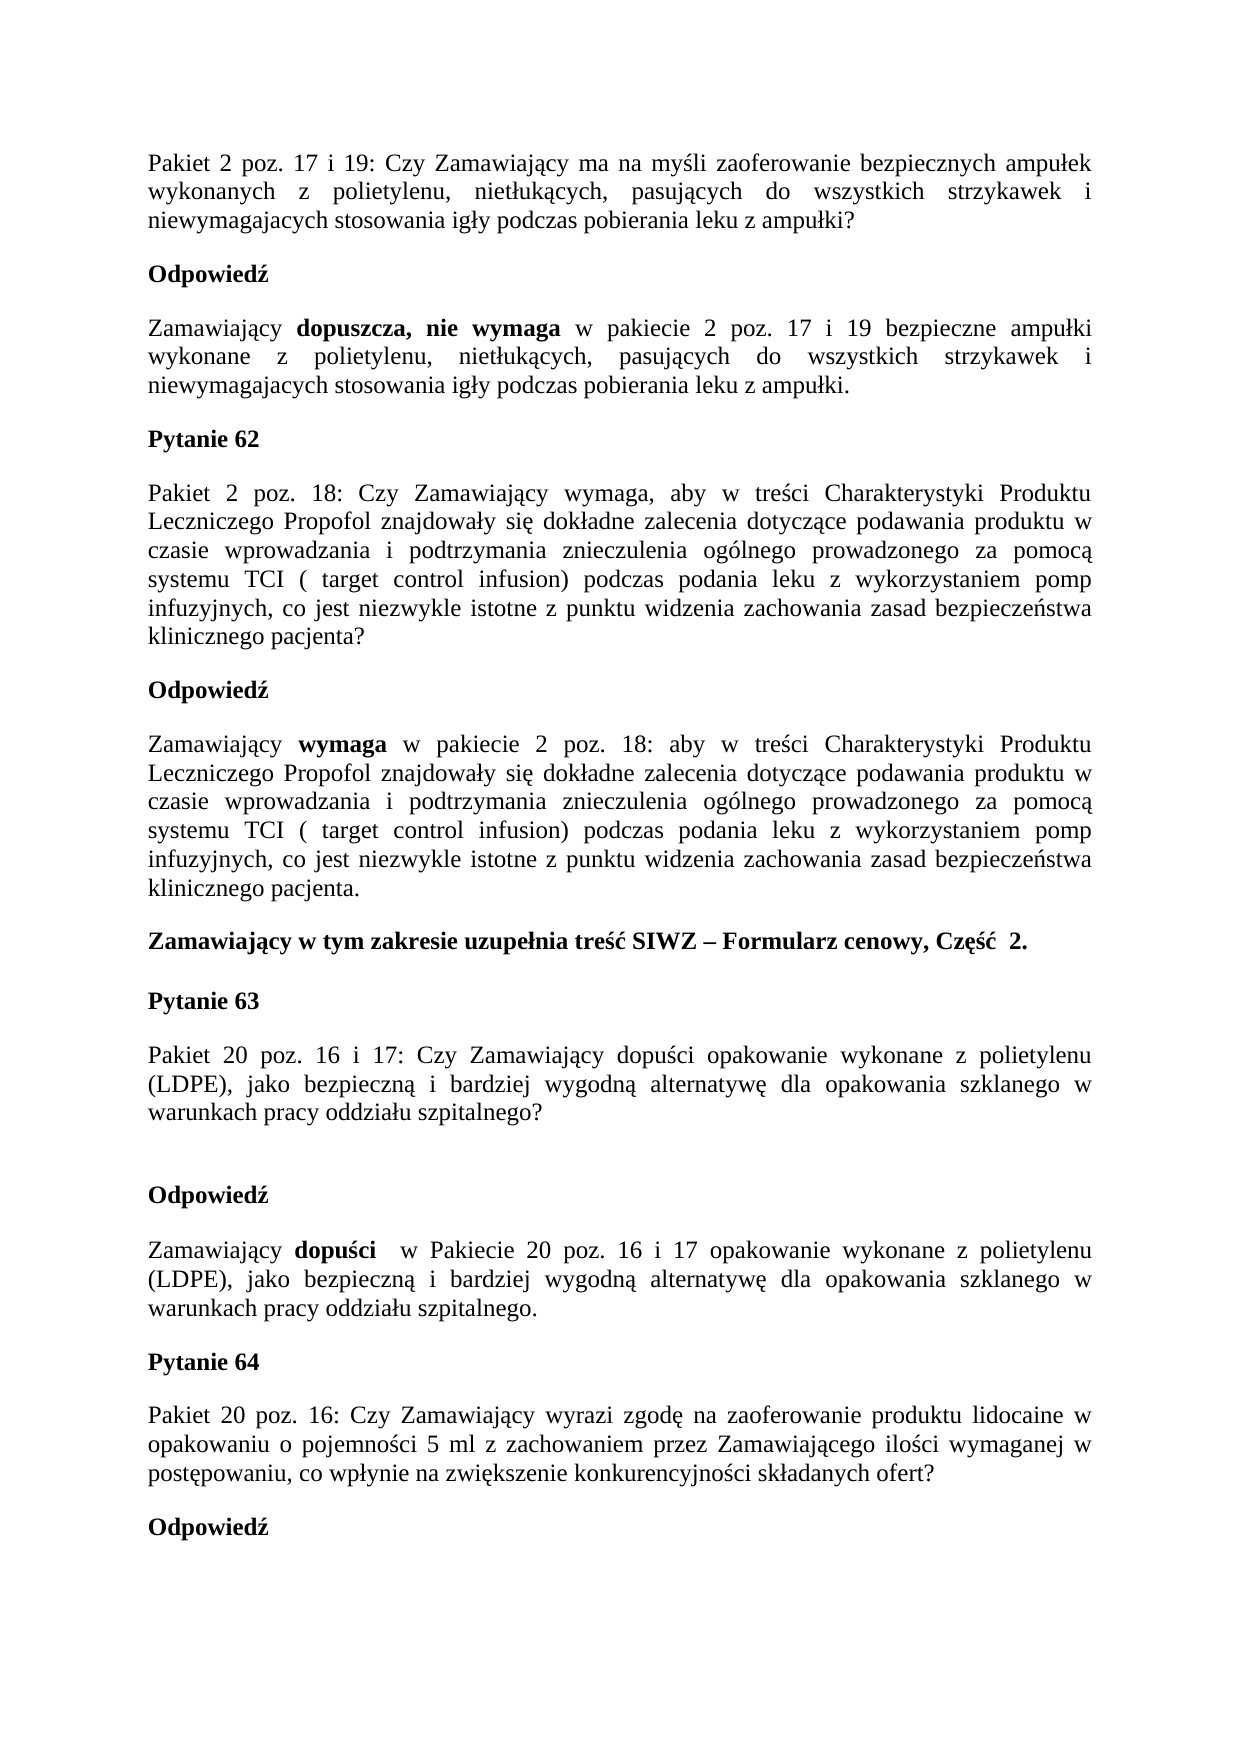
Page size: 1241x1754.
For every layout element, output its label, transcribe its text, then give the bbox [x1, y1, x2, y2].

text Pytanie 62 [148, 424, 1093, 453]
text Pakiet 2 poz. 17 i 19: Czy Zamawiający ma na myśli zaoferowanie bezpiecznych ampułek wykonanych z polietylenu, nietłukących, pasujących do wszystkich strzykawek i niewymagajacych stosowania igły podczas pobierania leku z ampułki? [148, 148, 1093, 234]
text Pytanie 63 [148, 986, 1093, 1015]
text Zamawiający wymaga w pakiecie 2 poz. 18: aby w treści Charakterystyki Produktu Leczniczego Propofol znajdowały się dokładne zalecenia dotyczące podawania produktu w czasie wprowadzania i podtrzymania znieczulenia ogólnego prowadzonego za pomocą systemu TCI ( target control infusion) podczas podania leku z wykorzystaniem pomp infuzyjnych, co jest niezwykle istotne z punktu widzenia zachowania zasad bezpieczeństwa klinicznego pacjenta. [148, 729, 1093, 901]
text Pakiet 20 poz. 16: Czy Zamawiający wyrazi zgodę na zaoferowanie produktu lidocaine w opakowaniu o pojemności 5 ml z zachowaniem przez Zamawiającego ilości wymaganej w postępowaniu, co wpłynie na zwiększenie konkurencyjności składanych ofert? [148, 1400, 1093, 1487]
text Pakiet 20 poz. 16 i 17: Czy Zamawiający dopuści opakowanie wykonane z polietylenu (LDPE), jako bezpieczną i bardziej wygodną alternatywę dla opakowania szklanego w warunkach pracy oddziału szpitalnego? [148, 1040, 1093, 1126]
text Odpowiedź [148, 1512, 1093, 1540]
text Zamawiający dopuszcza, nie wymaga w pakiecie 2 poz. 17 i 19 bezpieczne ampułki wykonane z polietylenu, nietłukących, pasujących do wszystkich strzykawek i niewymagajacych stosowania igły podczas pobierania leku z ampułki. [148, 313, 1093, 399]
text Odpowiedź [148, 1180, 1093, 1209]
text Pakiet 2 poz. 18: Czy Zamawiający wymaga, aby w treści Charakterystyki Produktu Leczniczego Propofol znajdowały się dokładne zalecenia dotyczące podawania produktu w czasie wprowadzania i podtrzymania znieczulenia ogólnego prowadzonego za pomocą systemu TCI ( target control infusion) podczas podania leku z wykorzystaniem pomp infuzyjnych, co jest niezwykle istotne z punktu widzenia zachowania zasad bezpieczeństwa klinicznego pacjenta? [148, 478, 1093, 650]
text Zamawiający dopuści w Pakiecie 20 poz. 16 i 17 opakowanie wykonane z polietylenu (LDPE), jako bezpieczną i bardziej wygodną alternatywę dla opakowania szklanego w warunkach pracy oddziału szpitalnego. [148, 1235, 1093, 1322]
text Zamawiający w tym zakresie uzupełnia treść SIWZ – Formularz cenowy, Część 2. [148, 926, 1093, 955]
text Odpowiedź [148, 675, 1093, 704]
text Odpowiedź [148, 259, 1093, 288]
text Pytanie 64 [148, 1347, 1093, 1375]
